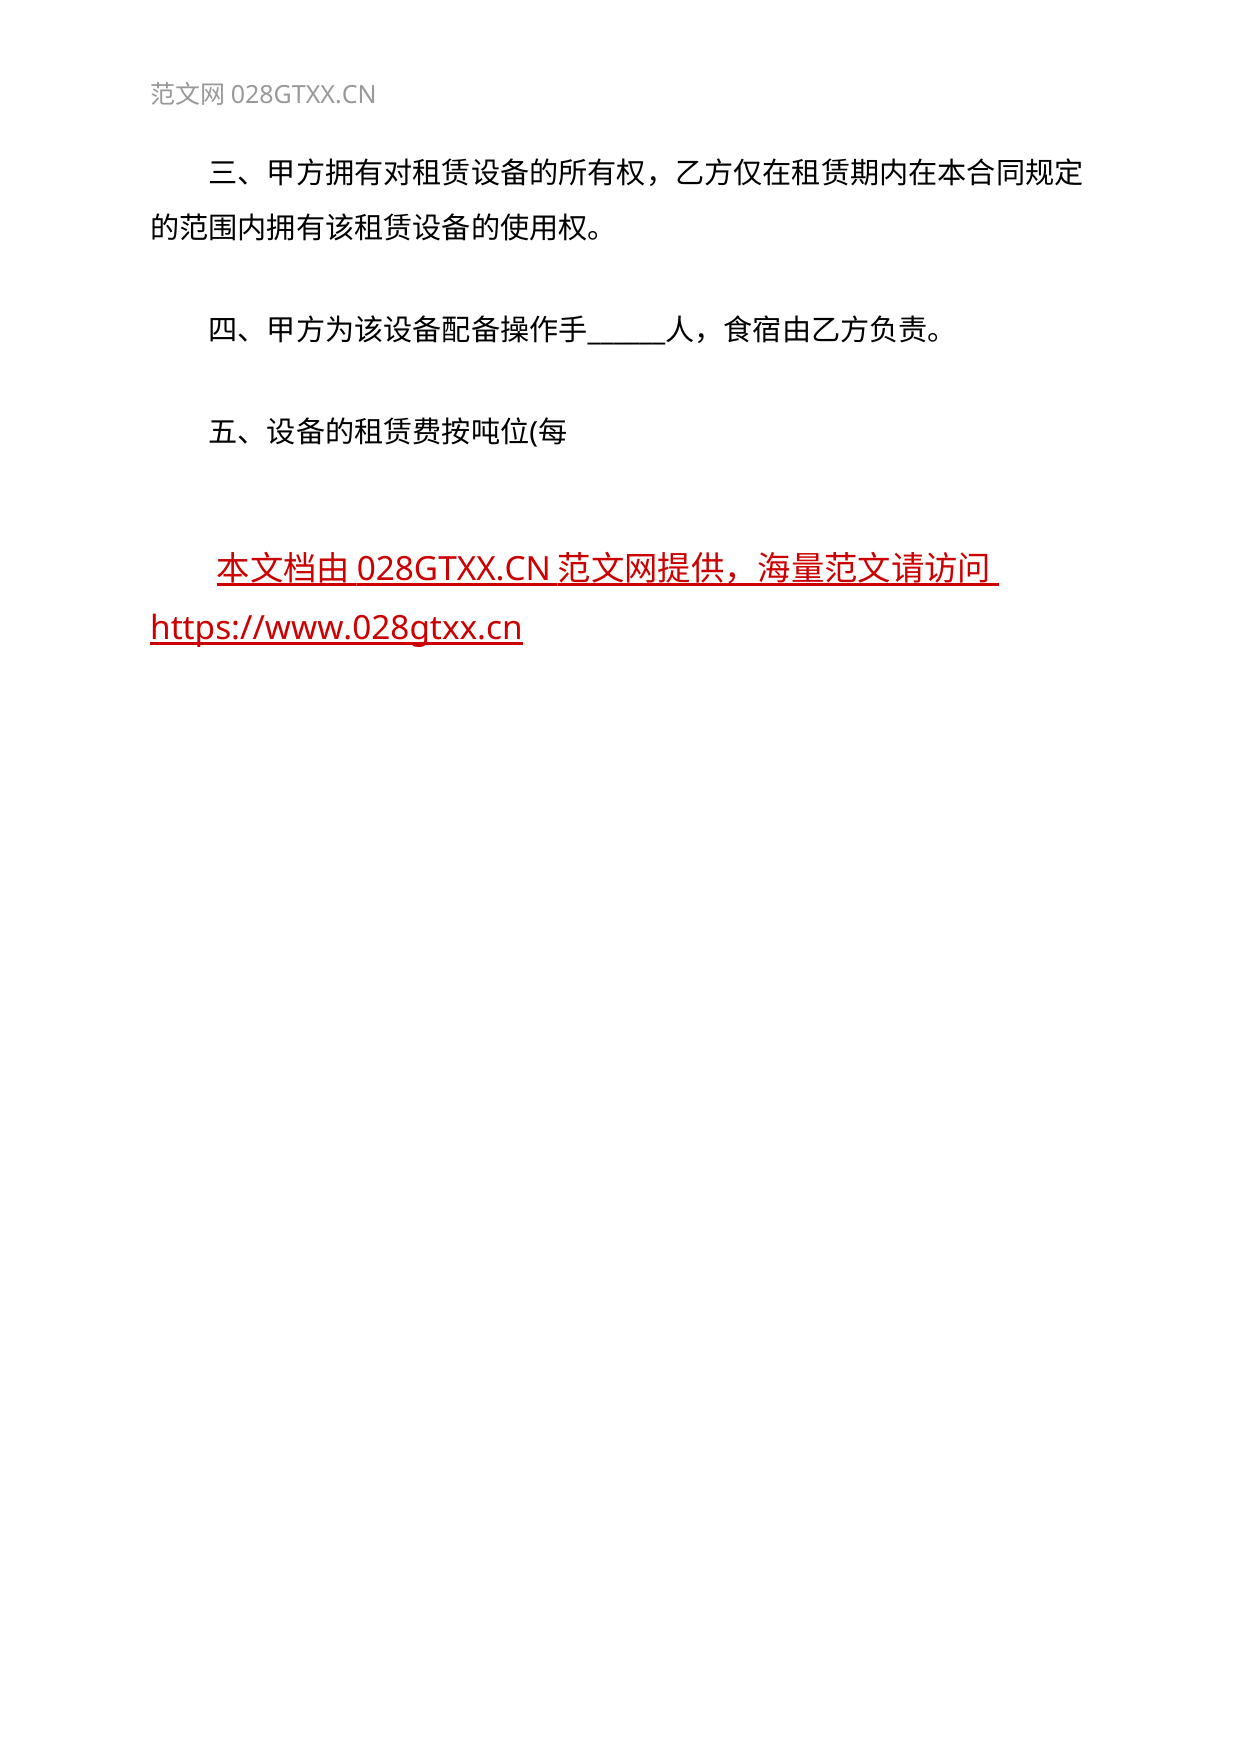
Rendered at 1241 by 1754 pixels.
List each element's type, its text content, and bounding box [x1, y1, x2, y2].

text 五、设备的租赁费按吨位(每 [150, 409, 1090, 451]
text 四、甲方为该设备配备操作手______人，食宿由乙方负责。 [150, 307, 1090, 349]
text 本文档由028GTXX.CN范文网提供，海量范文请访问 https://www.028gtxx.cn [150, 542, 1090, 649]
text 三、甲方拥有对租赁设备的所有权，乙方仅在租赁期内在本合同规定的范围内拥有该租赁设备的使用权。 [150, 150, 1090, 247]
